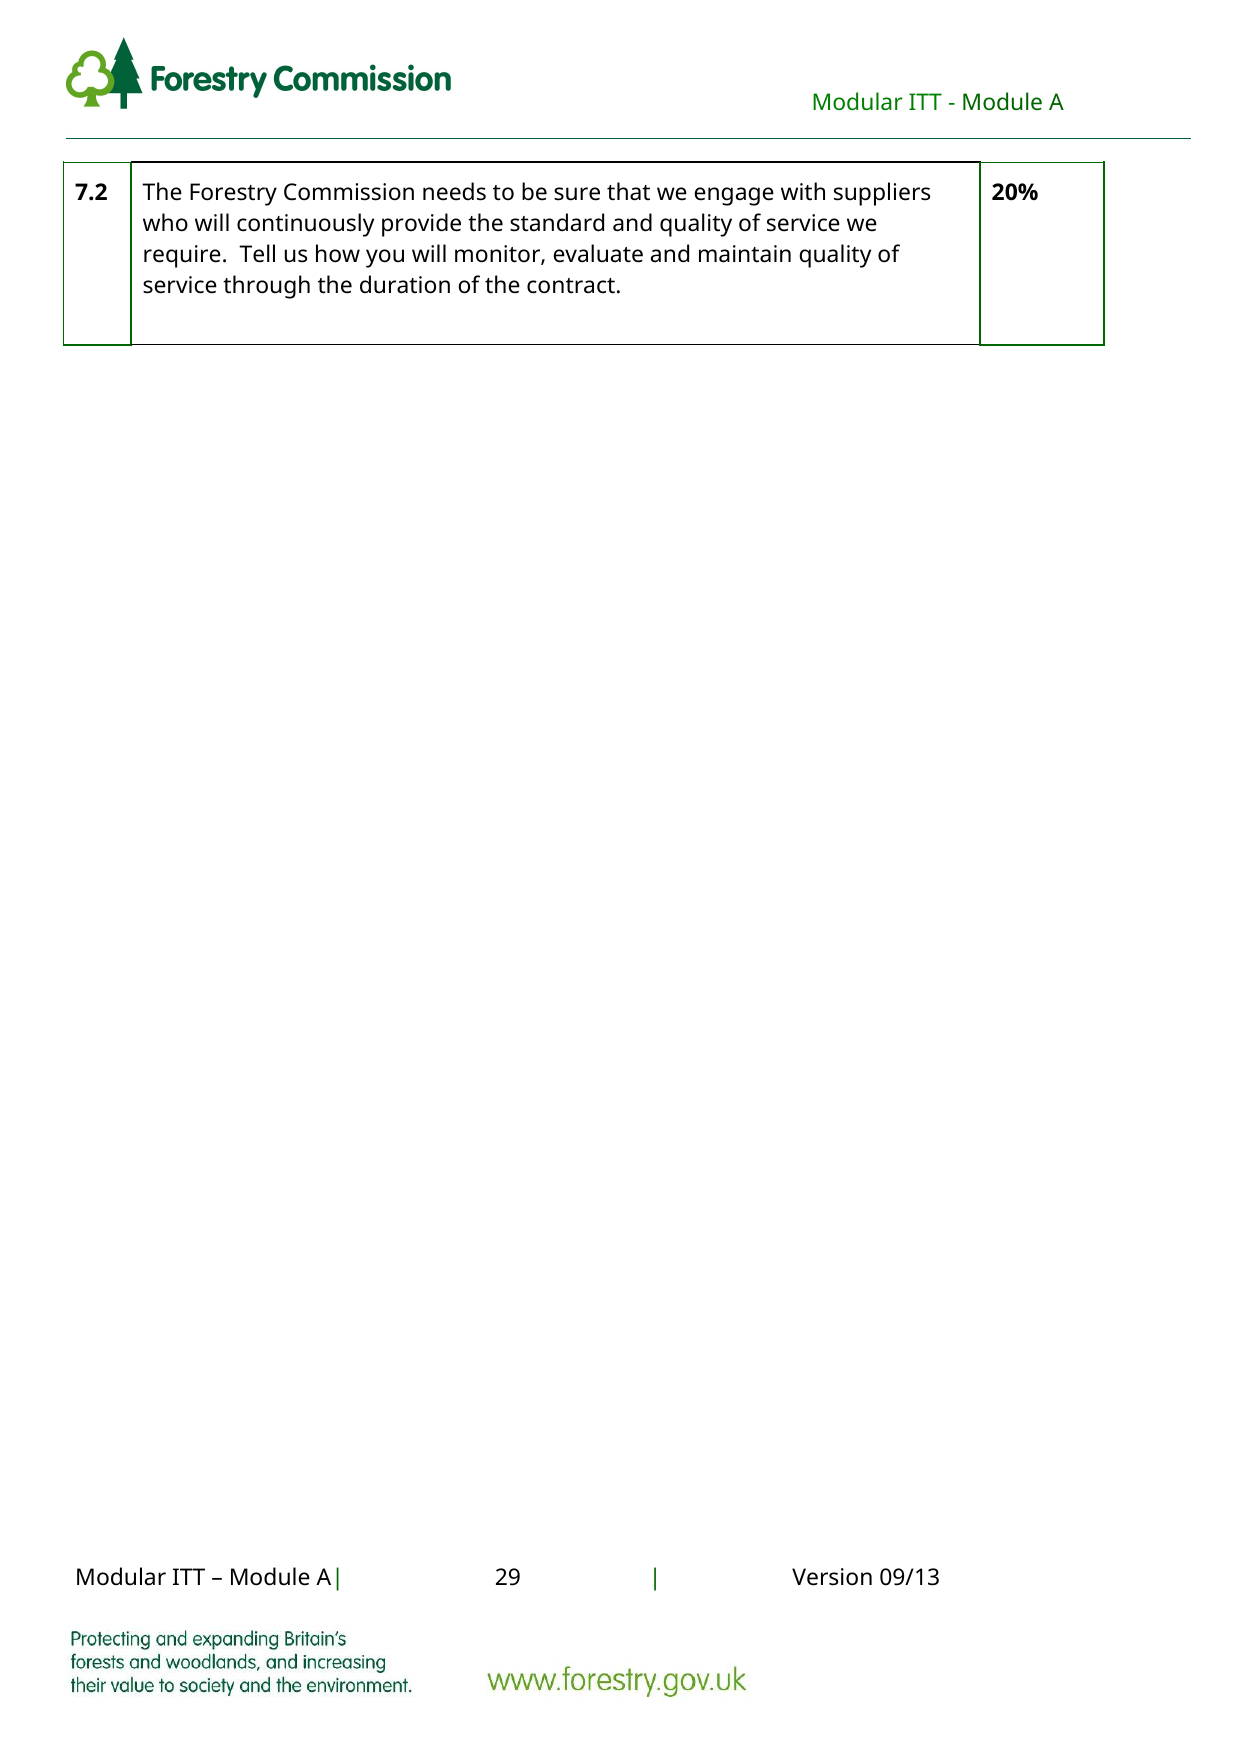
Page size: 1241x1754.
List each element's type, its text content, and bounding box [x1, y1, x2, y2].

table_cell 20% [981, 163, 1103, 344]
table_cell 7.2 [64, 163, 130, 344]
picture [65, 37, 1191, 139]
picture [65, 1612, 903, 1711]
table_cell The Forestry Commission needs to be sure that we engage with suppliers who will continuously provide the standard and quality of service we require. Tell us how you will monitor, evaluate and maintain quality of service through the duration of the contract. [132, 163, 979, 344]
